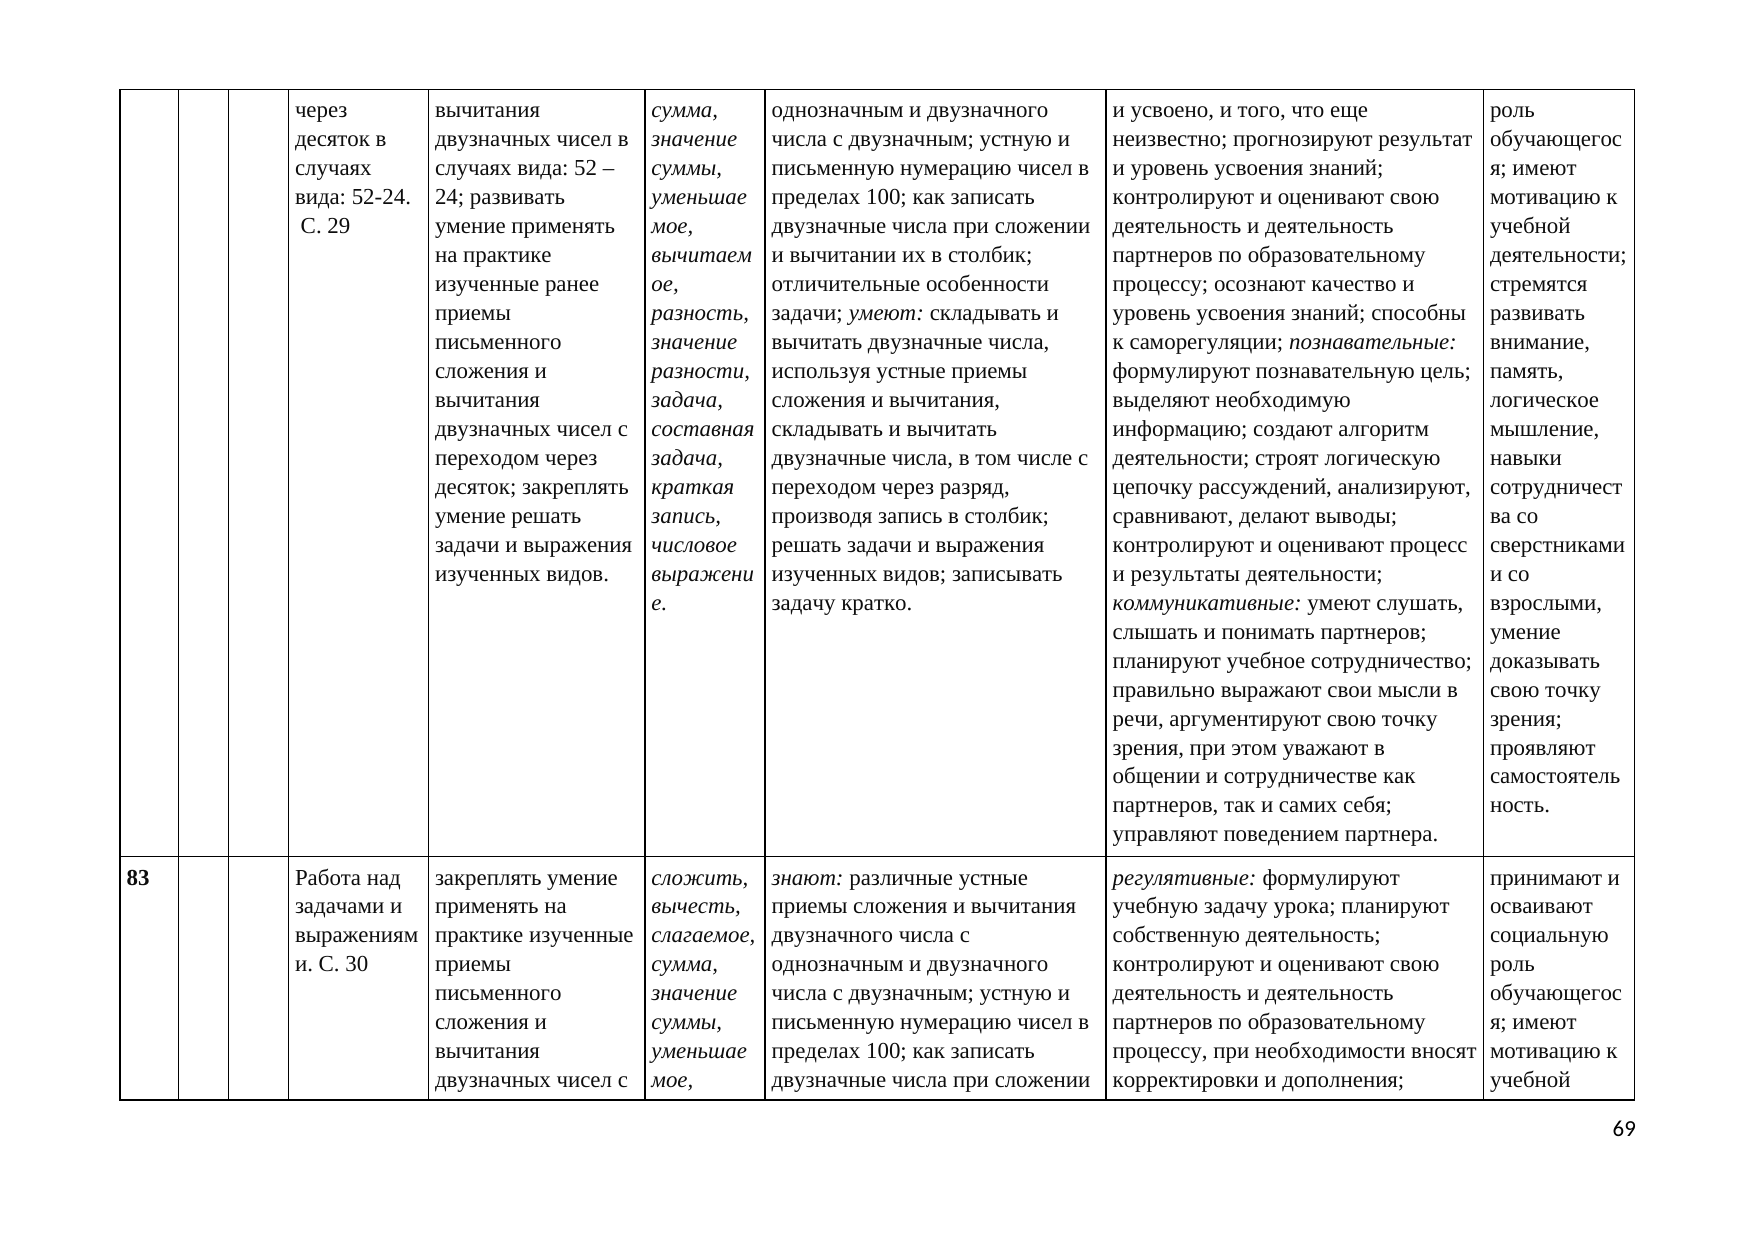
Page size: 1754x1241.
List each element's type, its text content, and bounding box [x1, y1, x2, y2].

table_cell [766, 90, 1105, 856]
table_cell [429, 90, 644, 856]
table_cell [1107, 857, 1483, 1099]
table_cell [766, 857, 1105, 1099]
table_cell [289, 90, 428, 856]
table_cell [229, 857, 288, 1099]
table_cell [1484, 857, 1634, 1099]
table_cell [179, 857, 228, 1099]
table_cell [646, 857, 764, 1099]
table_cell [1107, 90, 1483, 856]
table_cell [429, 857, 644, 1099]
table_cell 83 [121, 857, 178, 1099]
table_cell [1484, 90, 1634, 856]
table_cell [289, 857, 428, 1099]
table_cell 82 [121, 90, 178, 856]
table_cell [179, 90, 228, 856]
table_cell [229, 90, 288, 856]
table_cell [646, 90, 764, 856]
